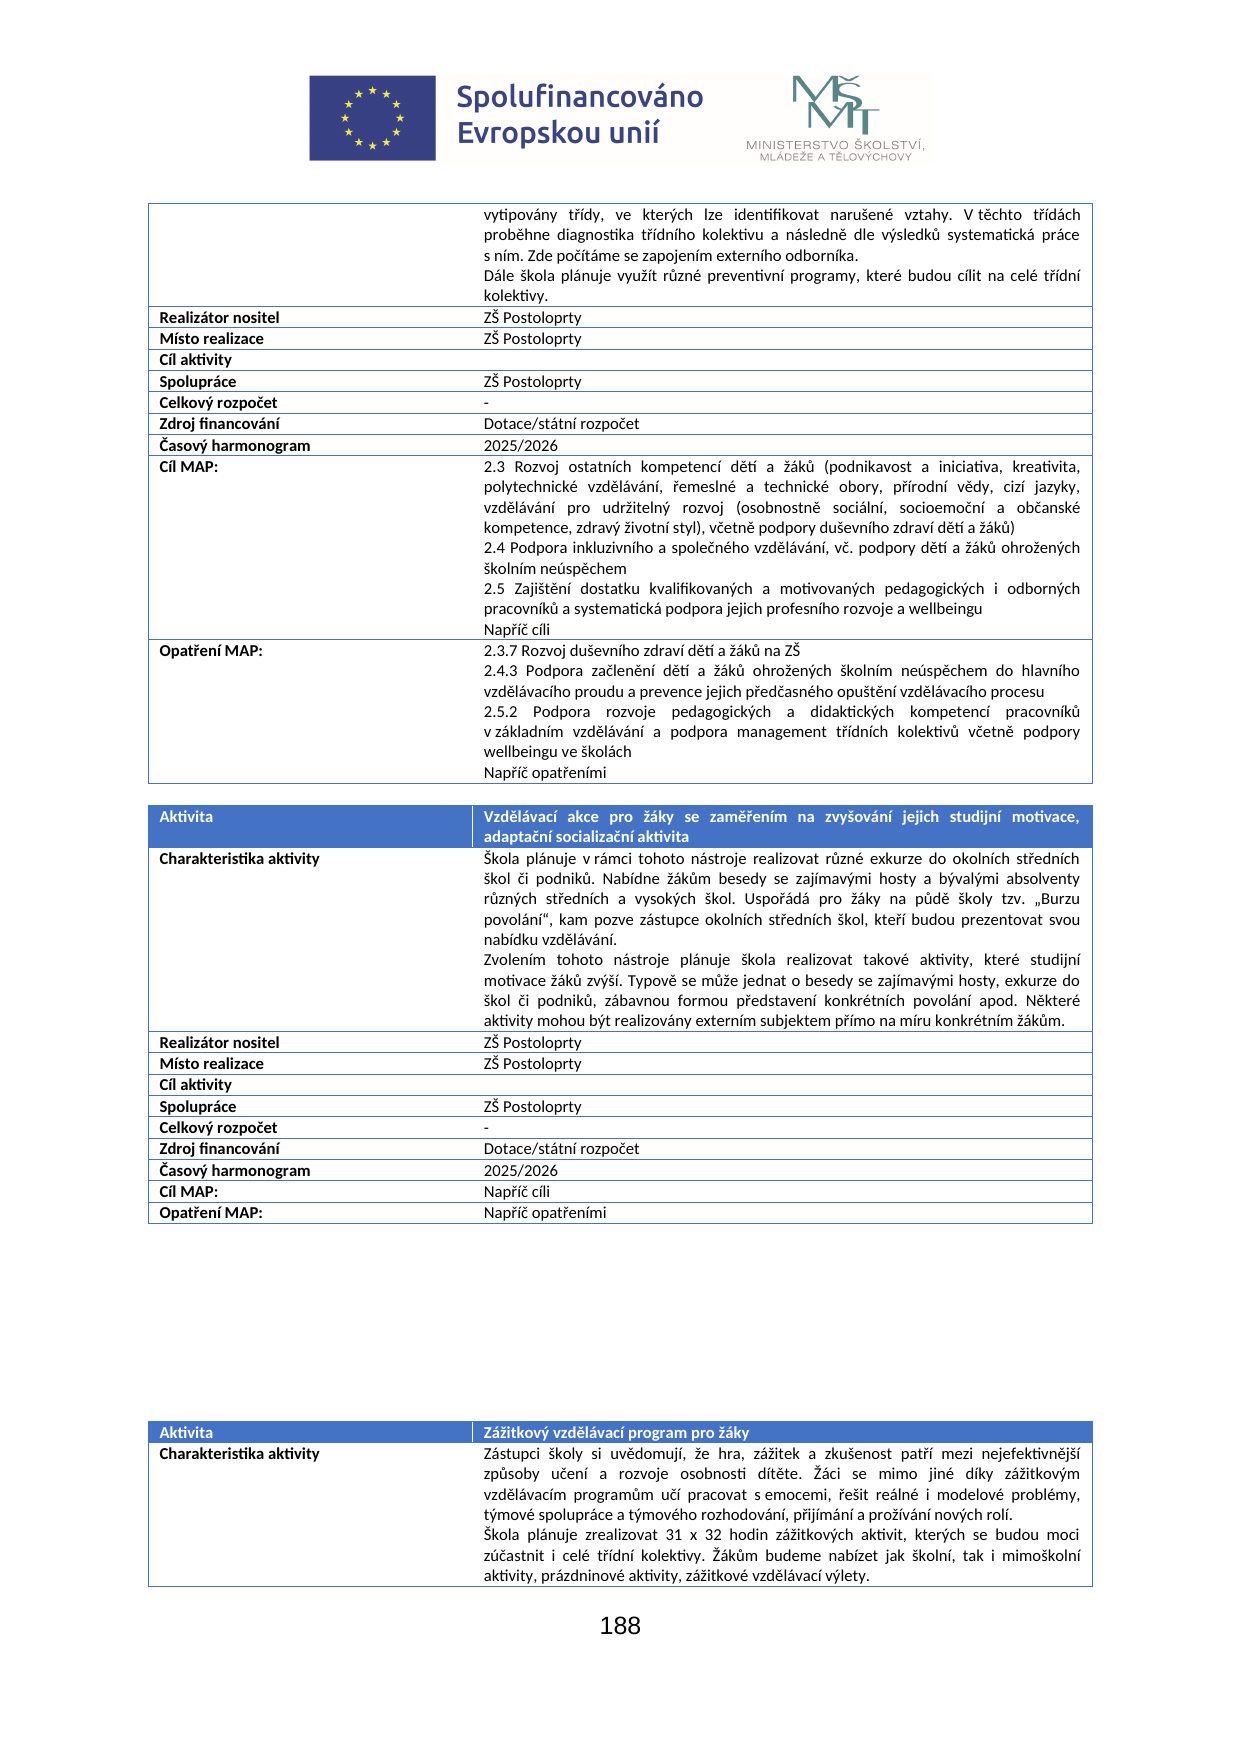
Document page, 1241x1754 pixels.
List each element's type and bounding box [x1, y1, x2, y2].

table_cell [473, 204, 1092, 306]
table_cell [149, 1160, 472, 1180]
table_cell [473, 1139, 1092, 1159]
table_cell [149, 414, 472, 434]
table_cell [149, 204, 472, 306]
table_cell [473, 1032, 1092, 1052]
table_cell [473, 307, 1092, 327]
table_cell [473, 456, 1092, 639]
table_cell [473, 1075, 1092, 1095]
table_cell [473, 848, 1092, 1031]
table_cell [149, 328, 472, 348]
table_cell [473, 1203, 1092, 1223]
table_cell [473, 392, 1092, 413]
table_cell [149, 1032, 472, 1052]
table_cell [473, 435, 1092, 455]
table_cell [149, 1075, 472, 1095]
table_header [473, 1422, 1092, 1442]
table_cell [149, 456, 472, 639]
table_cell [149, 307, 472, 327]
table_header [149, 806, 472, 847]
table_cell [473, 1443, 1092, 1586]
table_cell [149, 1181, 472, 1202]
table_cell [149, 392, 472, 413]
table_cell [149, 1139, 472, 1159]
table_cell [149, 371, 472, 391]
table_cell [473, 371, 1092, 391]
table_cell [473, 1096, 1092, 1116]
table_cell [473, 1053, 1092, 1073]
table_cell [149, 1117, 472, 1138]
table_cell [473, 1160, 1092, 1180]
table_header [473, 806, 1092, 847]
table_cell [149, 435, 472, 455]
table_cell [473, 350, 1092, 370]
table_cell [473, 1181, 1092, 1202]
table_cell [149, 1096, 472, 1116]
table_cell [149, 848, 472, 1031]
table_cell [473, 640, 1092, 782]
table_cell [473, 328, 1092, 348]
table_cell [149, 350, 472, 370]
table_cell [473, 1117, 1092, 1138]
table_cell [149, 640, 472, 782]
picture [307, 73, 933, 163]
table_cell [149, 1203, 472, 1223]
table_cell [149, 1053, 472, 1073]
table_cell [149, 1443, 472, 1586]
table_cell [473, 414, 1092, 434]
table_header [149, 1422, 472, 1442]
